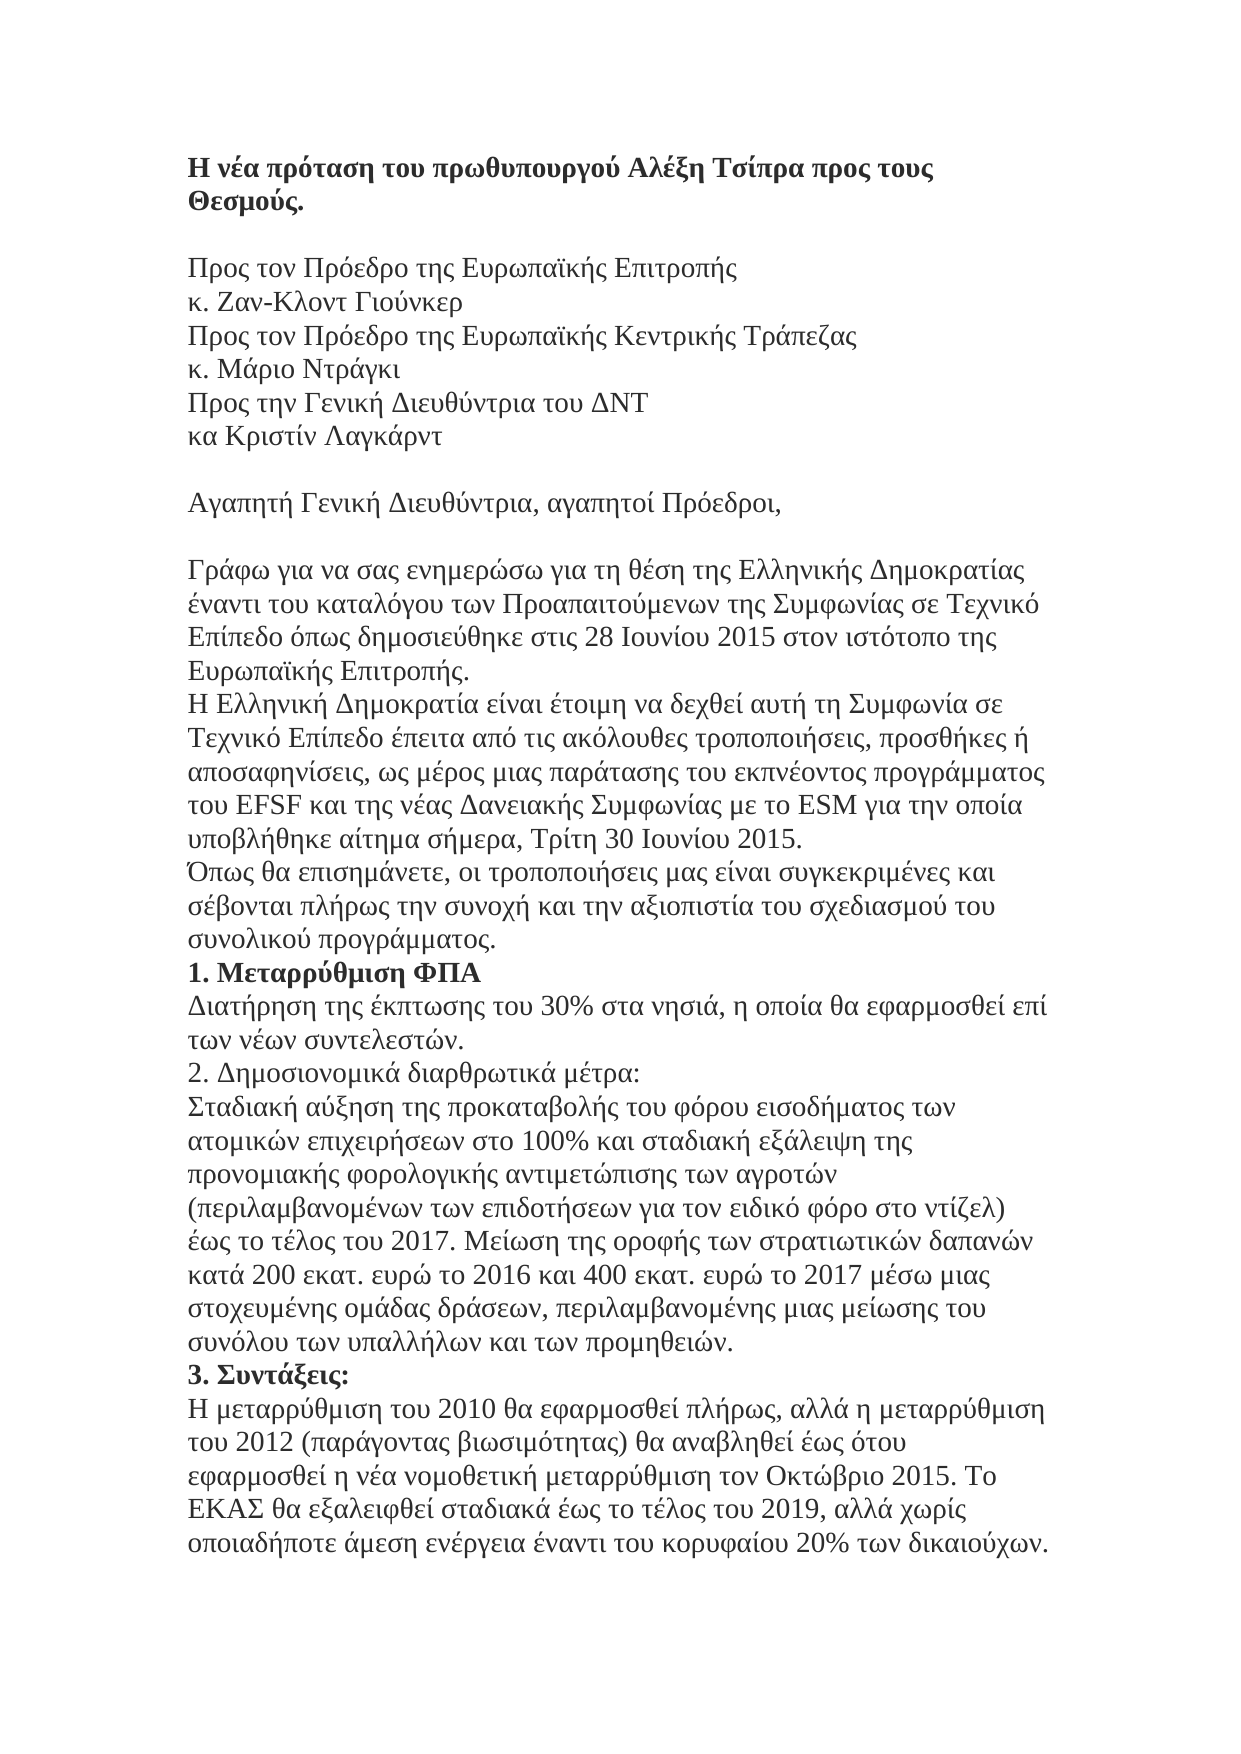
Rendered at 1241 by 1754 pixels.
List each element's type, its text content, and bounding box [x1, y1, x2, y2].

text Προς τον Πρόεδρο της Ευρωπαϊκής Κεντρικής Τράπεζας κ. Μάριο Ντράγκι [187, 318, 1053, 385]
text Προς τον Πρόεδρο της Ευρωπαϊκής Επιτροπής κ. Ζαν-Κλοντ Γιούνκερ [187, 251, 1053, 318]
text Γράφω για να σας ενημερώσω για τη θέση της Ελληνικής Δημοκρατίας έναντι του καταλόγου των Προαπαιτούμενων της Συμφωνίας σε Τεχνικό Επίπεδο όπως δημοσιεύθηκε στις 28 Ιουνίου 2015 στον ιστότοπο της Ευρωπαϊκής Επιτροπής. [187, 552, 1053, 687]
text 2. Δημοσιονομικά διαρθρωτικά μέτρα: Σταδιακή αύξηση της προκαταβολής του φόρου εισοδήματος των ατομικών επιχειρήσεων στο 100% και σταδιακή εξάλειψη της προνομιακής φορολογικής αντιμετώπισης των αγροτών (περιλαμβανομένων των επιδοτήσεων για τον ειδικό φόρο στο ντίζελ) έως το τέλος του 2017. Μείωση της οροφής των στρατιωτικών δαπανών κατά 200 εκατ. ευρώ το 2016 και 400 εκατ. ευρώ το 2017 μέσω μιας στοχευμένης ομάδας δράσεων, περιλαμβανομένης μιας μείωσης του συνόλου των υπαλλήλων και των προμηθειών. [187, 1056, 1053, 1357]
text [187, 1357, 1053, 1559]
text Όπως θα επισημάνετε, οι τροποποιήσεις μας είναι συγκεκριμένες και σέβονται πλήρως την συνοχή και την αξιοπιστία του σχεδιασμού του συνολικού προγράμματος. [187, 854, 1053, 955]
text Η νέα πρόταση του πρωθυπουργού Αλέξη Τσίπρα προς τους Θεσμούς. [187, 150, 1053, 217]
text Προς την Γενική Διευθύντρια του ΔΝΤ κα Κριστίν Λαγκάρντ Αγαπητή Γενική Διευθύντρια, αγαπητοί Πρόεδροι, [187, 385, 1053, 519]
text Η Ελληνική Δημοκρατία είναι έτοιμη να δεχθεί αυτή τη Συμφωνία σε Τεχνικό Επίπεδο έπειτα από τις ακόλουθες τροποποιήσεις, προσθήκες ή αποσαφηνίσεις, ως μέρος μιας παράτασης του εκπνέοντος προγράμματος του EFSF και της νέας Δανειακής Συμφωνίας με το ESM για την οποία υποβλήθηκε αίτημα σήμερα, Τρίτη 30 Ιουνίου 2015. [187, 687, 1053, 854]
text 1. Μεταρρύθμιση ΦΠΑ Διατήρηση της έκπτωσης του 30% στα νησιά, η οποία θα εφαρμοσθεί επί των νέων συντελεστών. [187, 955, 1053, 1056]
